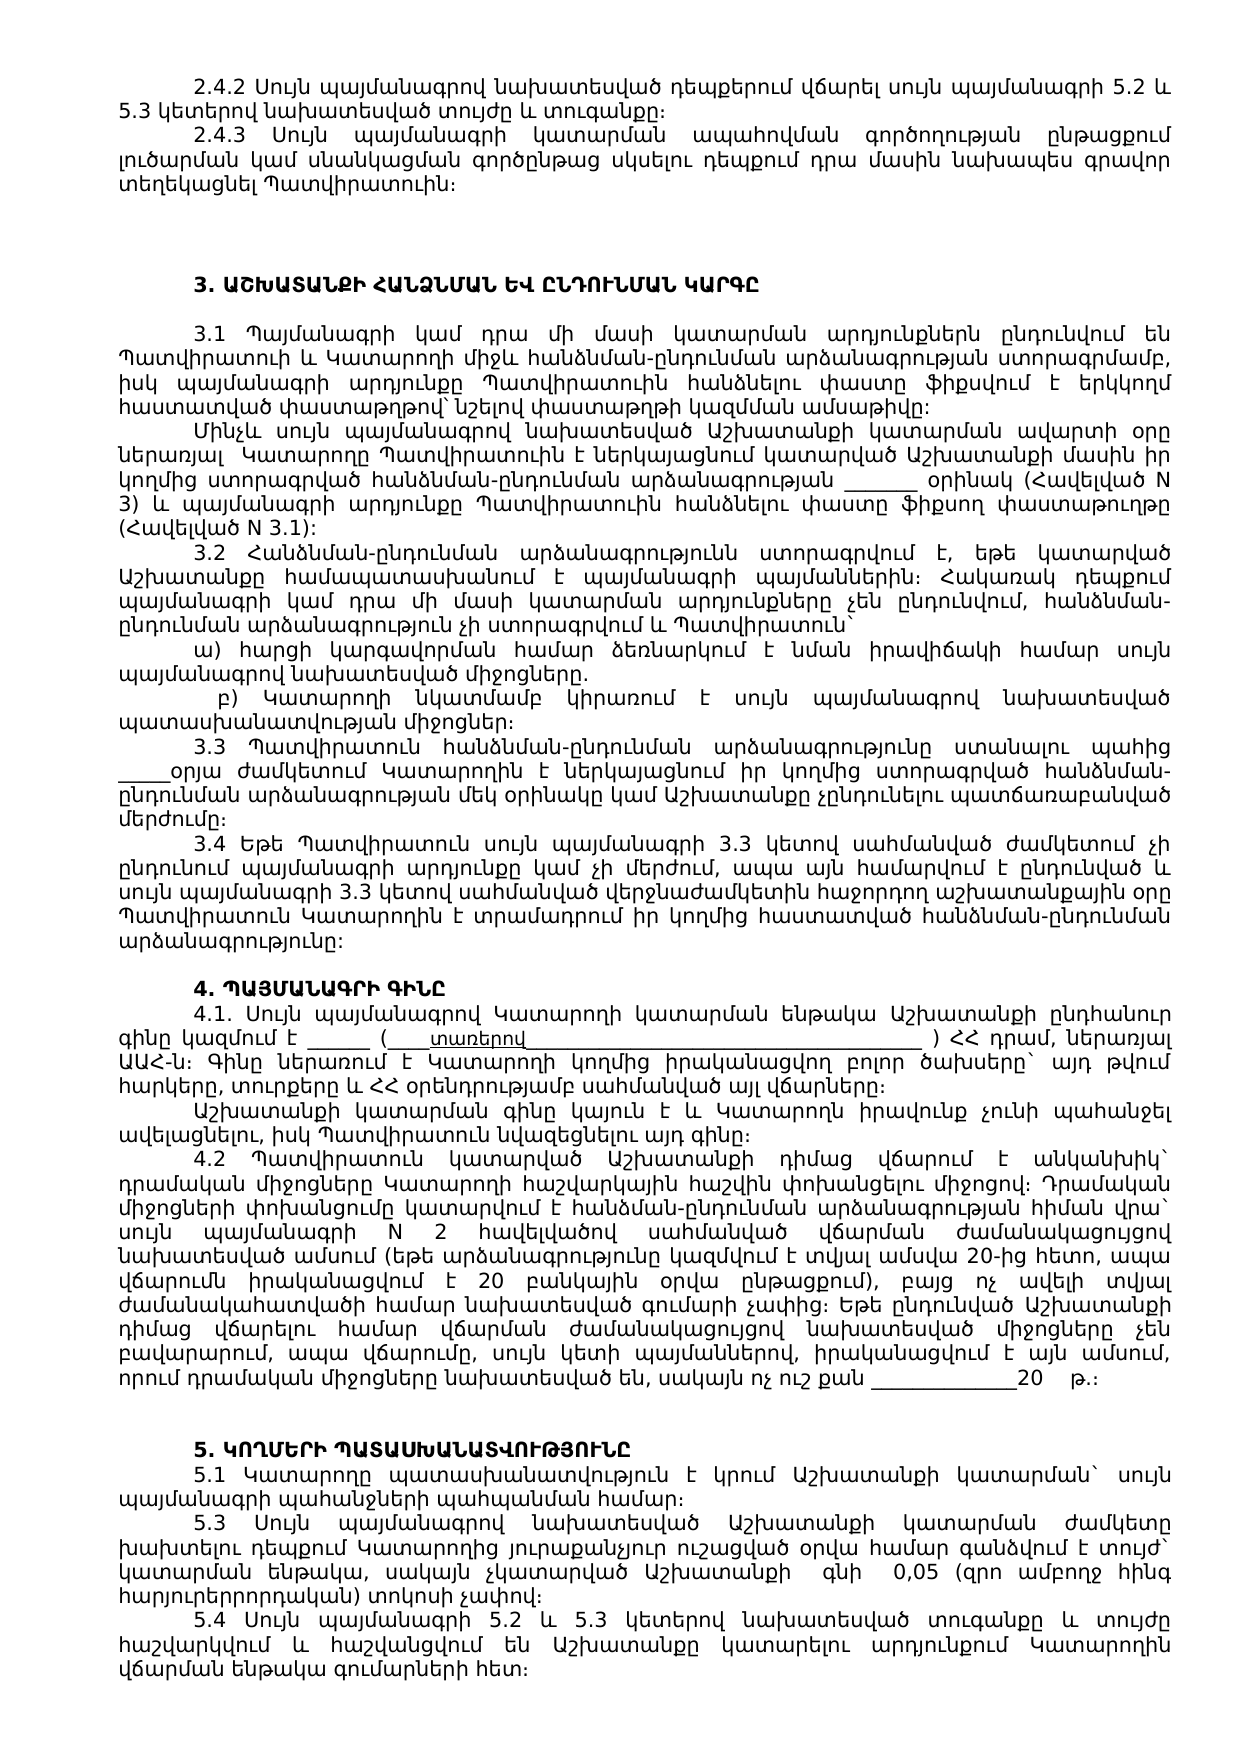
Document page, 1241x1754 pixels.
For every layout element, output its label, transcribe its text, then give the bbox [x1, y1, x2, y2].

text 2.4.3 Սույն պայմանագրի կատարման ապահովման գործողության ընթացքում լուծարման կամ սնանկացման գործընթաց սկսելու դեպքում դրա մասին նախապես գրավոր տեղեկացնել Պատվիրատուին։ [118, 123, 1172, 196]
text 3.3 Պատվիրատուն հանձնման-ընդունման արձանագրությունը ստանալու պահից _____օրյա ժամկետում Կատարողին է ներկայացնում իր կողմից ստորագրված հանձնման-ընդունման արձանագրության մեկ օրինակը կամ Աշխատանքը չընդունելու պատճառաբանված մերժումը։ [118, 735, 1172, 832]
text 3. ԱՇԽԱՏԱՆՔԻ ՀԱՆՁՆՄԱՆ ԵՎ ԸՆԴՈՒՆՄԱՆ ԿԱՐԳԸ [118, 273, 1172, 298]
text 4. ՊԱՅՄԱՆԱԳՐԻ ԳԻՆԸ [118, 977, 1172, 1002]
text 5.4 Սույն պայմանագրի 5.2 և 5.3 կետերով նախատեսված տուգանքը և տույժը հաշվարկվում և հաշվանցվում են Աշխատանքը կատարելու արդյունքում Կատարողին վճարման ենթակա գումարների հետ։ [118, 1608, 1172, 1681]
text Մինչև սույն պայմանագրով նախատեսված Աշխատանքի կատարման ավարտի օրը ներառյալ Կատարողը Պատվիրատուին է ներկայացնում կատարված Աշխատանքի մասին իր կողմից ստորագրված հանձնման-ընդունման արձանագրության _______ օրինակ (Հավելված N 3) և պայմանագրի արդյունքը Պատվիրատուին հանձնելու փաստը ֆիքսող փաստաթուղթը (Հավելված N 3.1): [118, 419, 1172, 541]
text բ) Կատարողի նկատմամբ կիրառում է սույն պայմանագրով նախատեսված պատասխանատվության միջոցներ։ [118, 686, 1172, 735]
text 4.2 Պատվիրատուն կատարված Աշխատանքի դիմաց վճարում է անկանխիկ` դրամական միջոցները Կատարողի հաշվարկային հաշվին փոխանցելու միջոցով։ Դրամական միջոցների փոխանցումը կատարվում է հանձման-ընդունման արձանագրության հիման վրա` սույն պայմանագրի N 2 հավելվածով սահմանված վճարման ժամանակացույցով նախատեսված ամսում (եթե արձանագրությունը կազմվում է տվյալ ամսվա 20-ից հետո, ապա վճարումն իրականացվում է 20 բանկային օրվա ընթացքում), բայց ոչ ավելի տվյալ ժամանակահատվածի համար նախատեսված գումարի չափից։ Եթե ընդունված Աշխատանքի դիմաց վճարելու համար վճարման ժամանակացույցով նախատեսված միջոցները չեն բավարարում, ապա վճարումը, սույն կետի պայմաններով, իրականացվում է այն ամսում, որում դրամական միջոցները նախատեսված են, սակայն ոչ ուշ քան ______________20 թ.։ [118, 1147, 1172, 1390]
text 5.1 Կատարողը պատասխանատվություն է կրում Աշխատանքի կատարման` սույն պայմանագրի պահանջների պահպանման համար։ [118, 1463, 1172, 1511]
text 2.4.2 Սույն պայմանագրով նախատեսված դեպքերում վճարել սույն պայմանագրի 5.2 և 5.3 կետերով նախատեսված տույժը և տուգանքը։ [118, 75, 1172, 123]
text 3.2 Հանձնման-ընդունման արձանագրությունն ստորագրվում է, եթե կատարված Աշխատանքը համապատասխանում է պայմանագրի պայմաններին։ Հակառակ դեպքում պայմանագրի կամ դրա մի մասի կատարման արդյունքները չեն ընդունվում, հանձնման-ընդունման արձանագրություն չի ստորագրվում և Պատվիրատուն` [118, 541, 1172, 638]
text 5.3 Սույն պայմանագրով նախատեսված Աշխատանքի կատարման ժամկետը խախտելու դեպքում Կատարողից յուրաքանչյուր ուշացված օրվա համար գանձվում է տույժ` կատարման ենթակա, սակայն չկատարված Աշխատանքի գնի 0,05 (զրո ամբողջ հինգ հարյուրերրորդական) տոկոսի չափով։ [118, 1511, 1172, 1608]
text 4.1. Սույն պայմանագրով Կատարողի կատարման ենթակա Աշխատանքի ընդհանուր գինը կազմում է ______ (____տառերով______________________________________ ) ՀՀ դրամ, ներառյալ ԱԱՀ-ն։ Գինը ներառում է Կատարողի կողմից իրականացվող բոլոր ծախսերը` այդ թվում հարկերը, տուրքերը և ՀՀ օրենդրությամբ սահմանված այլ վճարները։ [118, 1002, 1172, 1099]
text 3.1 Պայմանագրի կամ դրա մի մասի կատարման արդյունքներն ընդունվում են Պատվիրատուի և Կատարողի միջև հանձնման-ընդունման արձանագրության ստորագրմամբ, իսկ պայմանագրի արդյունքը Պատվիրատուին հանձնելու փաստը ֆիքսվում է երկկողմ հաստատված փաստաթղթով՝ նշելով փաստաթղթի կազմման ամսաթիվը: [118, 322, 1172, 419]
text ա) հարցի կարգավորման համար ձեռնարկում է նման իրավիճակի համար սույն պայմանագրով նախատեսված միջոցները. [118, 638, 1172, 686]
text Աշխատանքի կատարման գինը կայուն է և Կատարողն իրավունք չունի պահանջել ավելացնելու, իսկ Պատվիրատուն նվազեցնելու այդ գինը։ [118, 1099, 1172, 1147]
text 3.4 Եթե Պատվիրատուն սույն պայմանագրի 3.3 կետով սահմանված ժամկետում չի ընդունում պայմանագրի արդյունքը կամ չի մերժում, ապա այն համարվում է ընդունված և սույն պայմանագրի 3.3 կետով սահմանված վերջնաժամկետին հաջորդող աշխատանքային օրը Պատվիրատուն Կատարողին է տրամադրում իր կողմից հաստատված հանձնման-ընդունման արձանագրությունը: [118, 832, 1172, 953]
text 5. ԿՈՂՄԵՐԻ ՊԱՏԱՍԽԱՆԱՏՎՈՒԹՅՈՒՆԸ [118, 1438, 1172, 1463]
